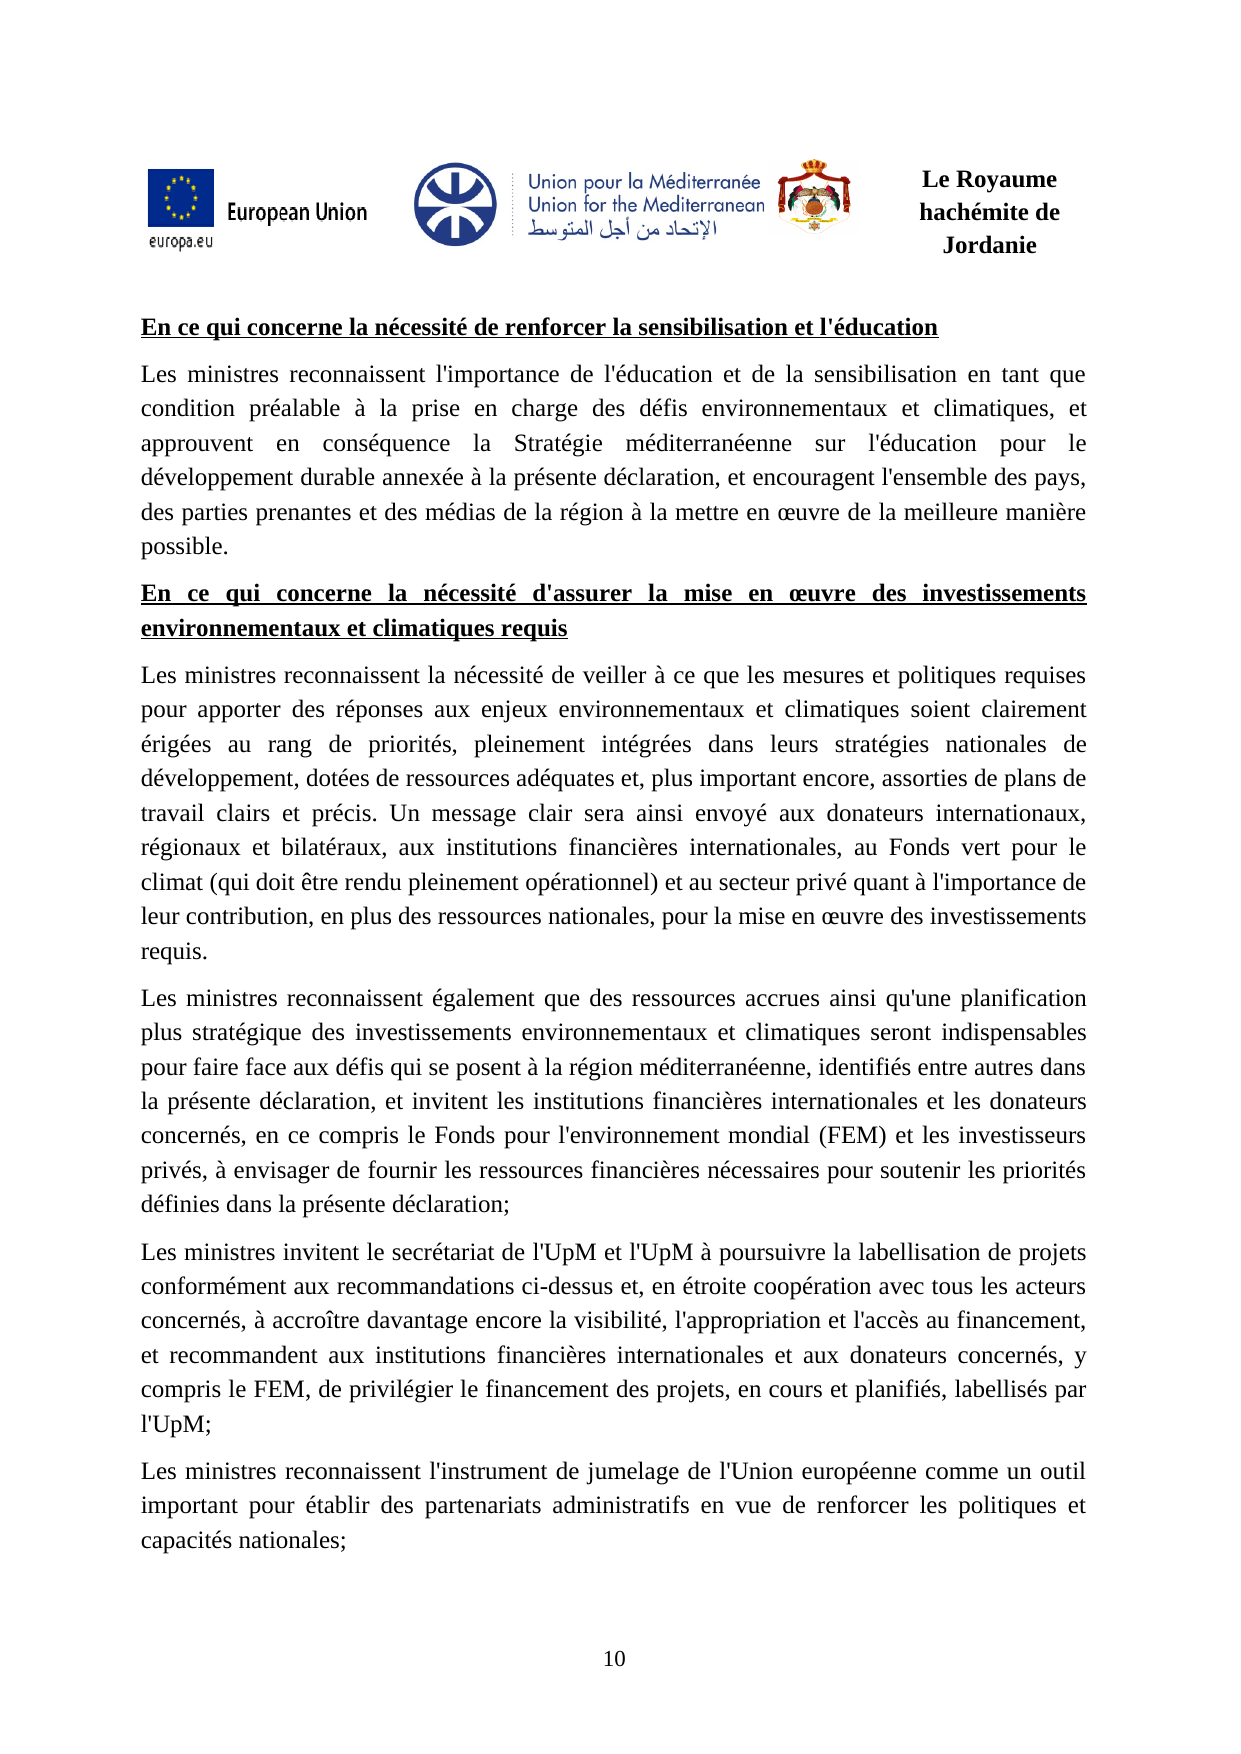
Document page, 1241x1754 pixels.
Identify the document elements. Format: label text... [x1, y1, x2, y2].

picture [140, 159, 375, 255]
text Les ministres reconnaissent l'importance de l'éducation et de la sensibilisation en tant que condition préalable à la prise en charge des défis environnementaux et climatiques, et approuvent en conséquence la Stratégie méditerranéenne sur l'éducation pour le développement durable annexée à la présente déclaration, et encouragent l'ensemble des pays, des parties prenantes et des médias de la région à la mettre en œuvre de la meilleure manière possible. [141, 359, 1087, 560]
text Les ministres invitent le secrétariat de l'UpM et l'UpM à poursuivre la labellisation de projets conformément aux recommandations ci-dessus et, en étroite coopération avec tous les acteurs concernés, à accroître davantage encore la visibilité, l'appropriation et l'accès au financement, et recommandent aux institutions financières internationales et aux donateurs concernés, y compris le FEM, de privilégier le financement des projets, en cours et planifiés, labellisés par l'UpM; [141, 1237, 1087, 1438]
text En ce qui concerne la nécessité d'assurer la mise en œuvre des investissements environnementaux et climatiques requis [141, 578, 1087, 603]
text Les ministres reconnaissent la nécessité de veiller à ce que les mesures et politiques requises pour apporter des réponses aux enjeux environnementaux et climatiques soient clairement érigées au rang de priorités, pleinement intégrées dans leurs stratégies nationales de développement, dotées de ressources adéquates et, plus important encore, assorties de plans de travail clairs et précis. Un message clair sera ainsi envoyé aux donateurs internationaux, régionaux et bilatéraux, aux institutions financières internationales, au Fonds vert pour le climat (qui doit être rendu pleinement opérationnel) et au secteur privé quant à l'importance de leur contribution, en plus des ressources nationales, pour la mise en œuvre des investissements requis. [141, 660, 1087, 964]
picture [767, 159, 862, 234]
text En ce qui concerne la nécessité d'assurer la mise en œuvre des investissements environnementaux et climatiques requis [141, 605, 1087, 642]
text Les ministres reconnaissent également que des ressources accrues ainsi qu'une planification plus stratégique des investissements environnementaux et climatiques seront indispensables pour faire face aux défis qui se posent à la région méditerranéenne, identifiés entre autres dans la présente déclaration, et invitent les institutions financières internationales et les donateurs concernés, en ce compris le Fonds pour l'environnement mondial (FEM) et les investisseurs privés, à envisager de fournir les ressources financières nécessaires pour soutenir les priorités définies dans la présente déclaration; [141, 983, 1087, 1218]
text En ce qui concerne la nécessité de renforcer la sensibilisation et l'éducation [141, 312, 1087, 341]
text Les ministres reconnaissent l'instrument de jumelage de l'Union européenne comme un outil important pour établir des partenariats administratifs en vue de renforcer les politiques et capacités nationales; [141, 1456, 1087, 1554]
picture [411, 159, 765, 250]
